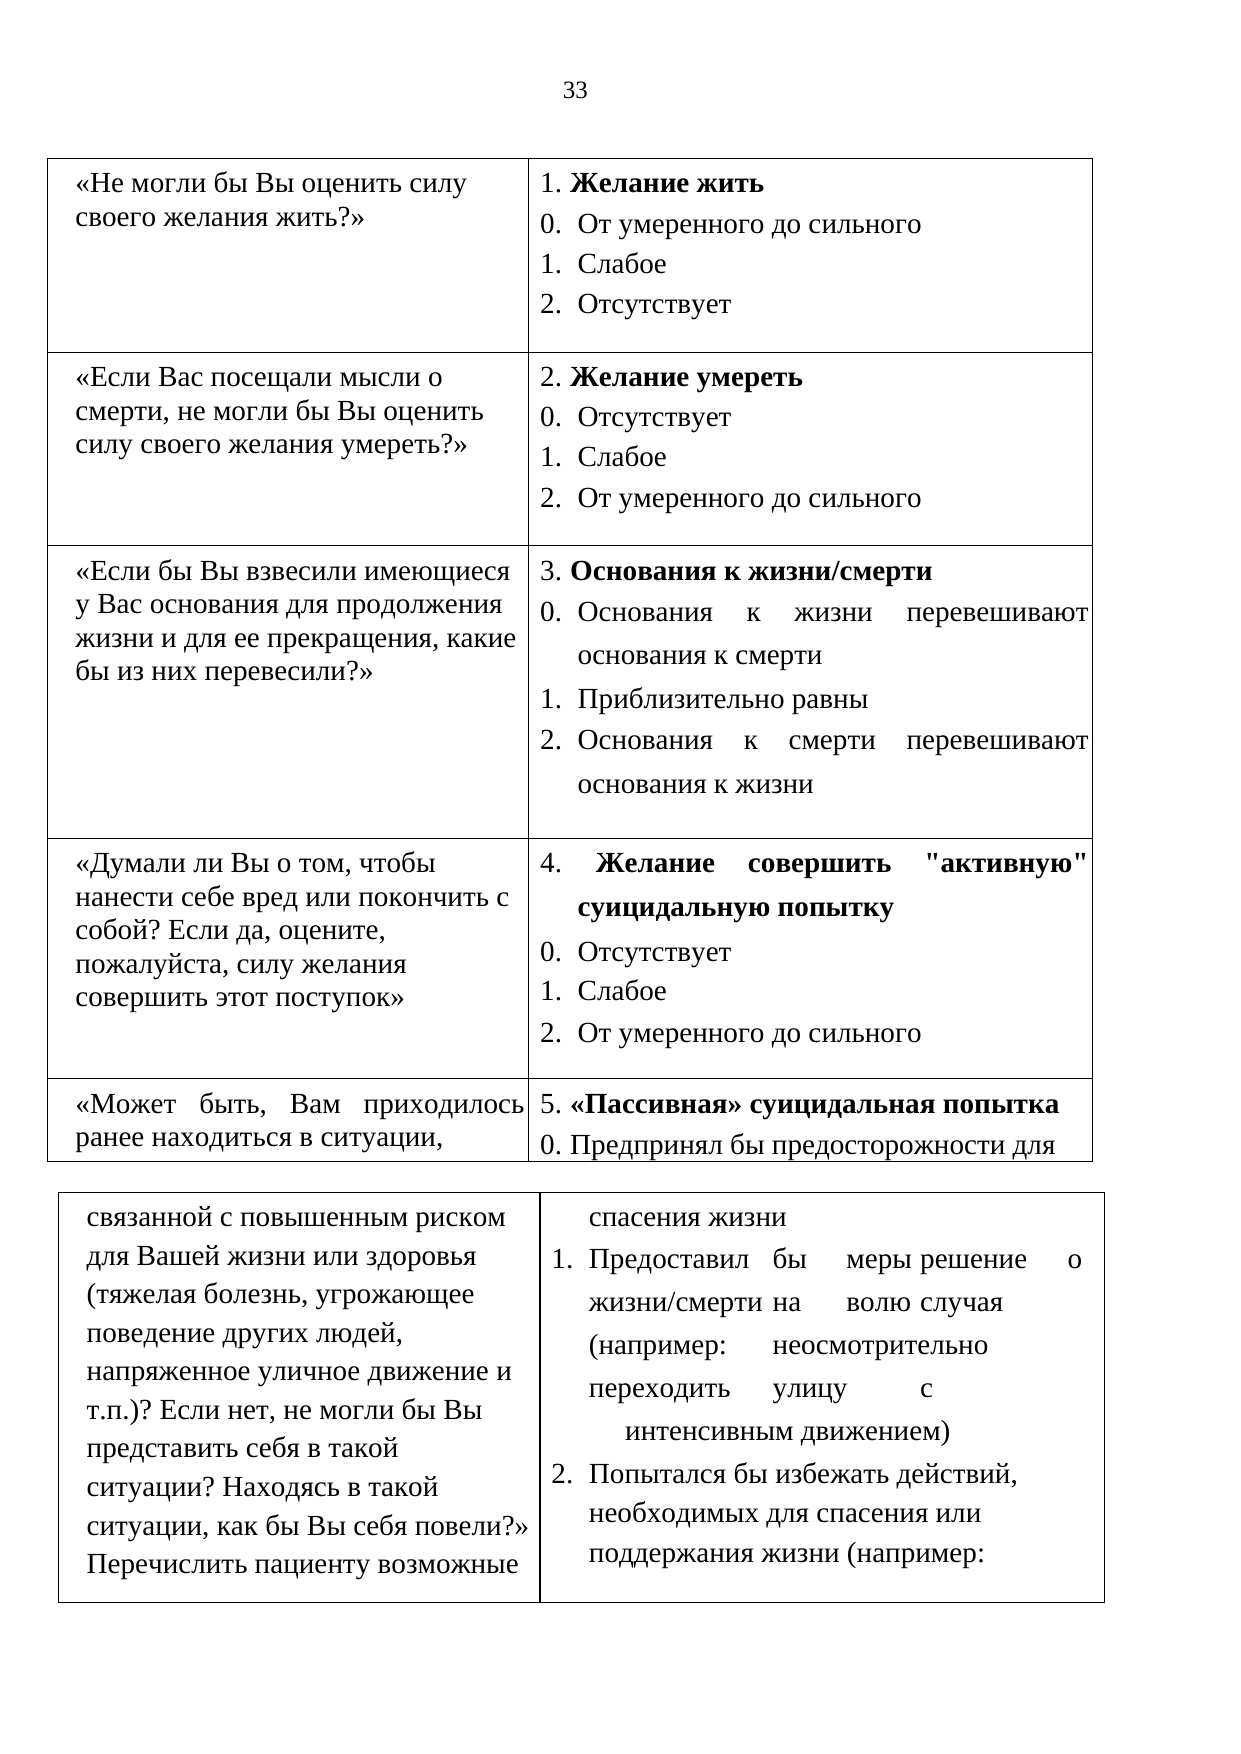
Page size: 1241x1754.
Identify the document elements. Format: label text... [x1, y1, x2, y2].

table_cell 2. Желание умереть Отсутствует Слабое От умеренного до сильного [529, 353, 1092, 545]
table_cell 5. «Пассивная» суицидальная попытка 0. Предпринял бы предосторожности для [529, 1079, 1092, 1161]
table_cell «Если Вас посещали мысли о смерти, не могли бы Вы оценить силу своего желания умереть?» [48, 353, 528, 545]
table_cell 4. Желание совершить "активную" суицидальную попытку Отсутствует Слабое От умеренного до сильного [529, 839, 1092, 1078]
table_cell «Может быть, Вам приходилось ранее находиться в ситуации, [48, 1079, 528, 1161]
table_cell «Думали ли Вы о том, чтобы нанести себе вред или покончить с собой? Если да, оцените, пожалуйста, силу желания совершить этот поступок» [48, 839, 528, 1078]
table_cell 3. Основания к жизни/смерти Основания к жизни перевешивают основания к смерти Приблизительно равны Основания к смерти перевешивают основания к жизни [529, 546, 1092, 837]
table_cell «Если бы Вы взвесили имеющиеся у Вас основания для продолжения жизни и для ее прекращения, какие бы из них перевесили?» [48, 546, 528, 837]
table_cell 1. Желание жить От умеренного до сильного Слабое Отсутствует [529, 159, 1092, 352]
table_cell «Не могли бы Вы оценить силу своего желания жить?» [48, 159, 528, 352]
